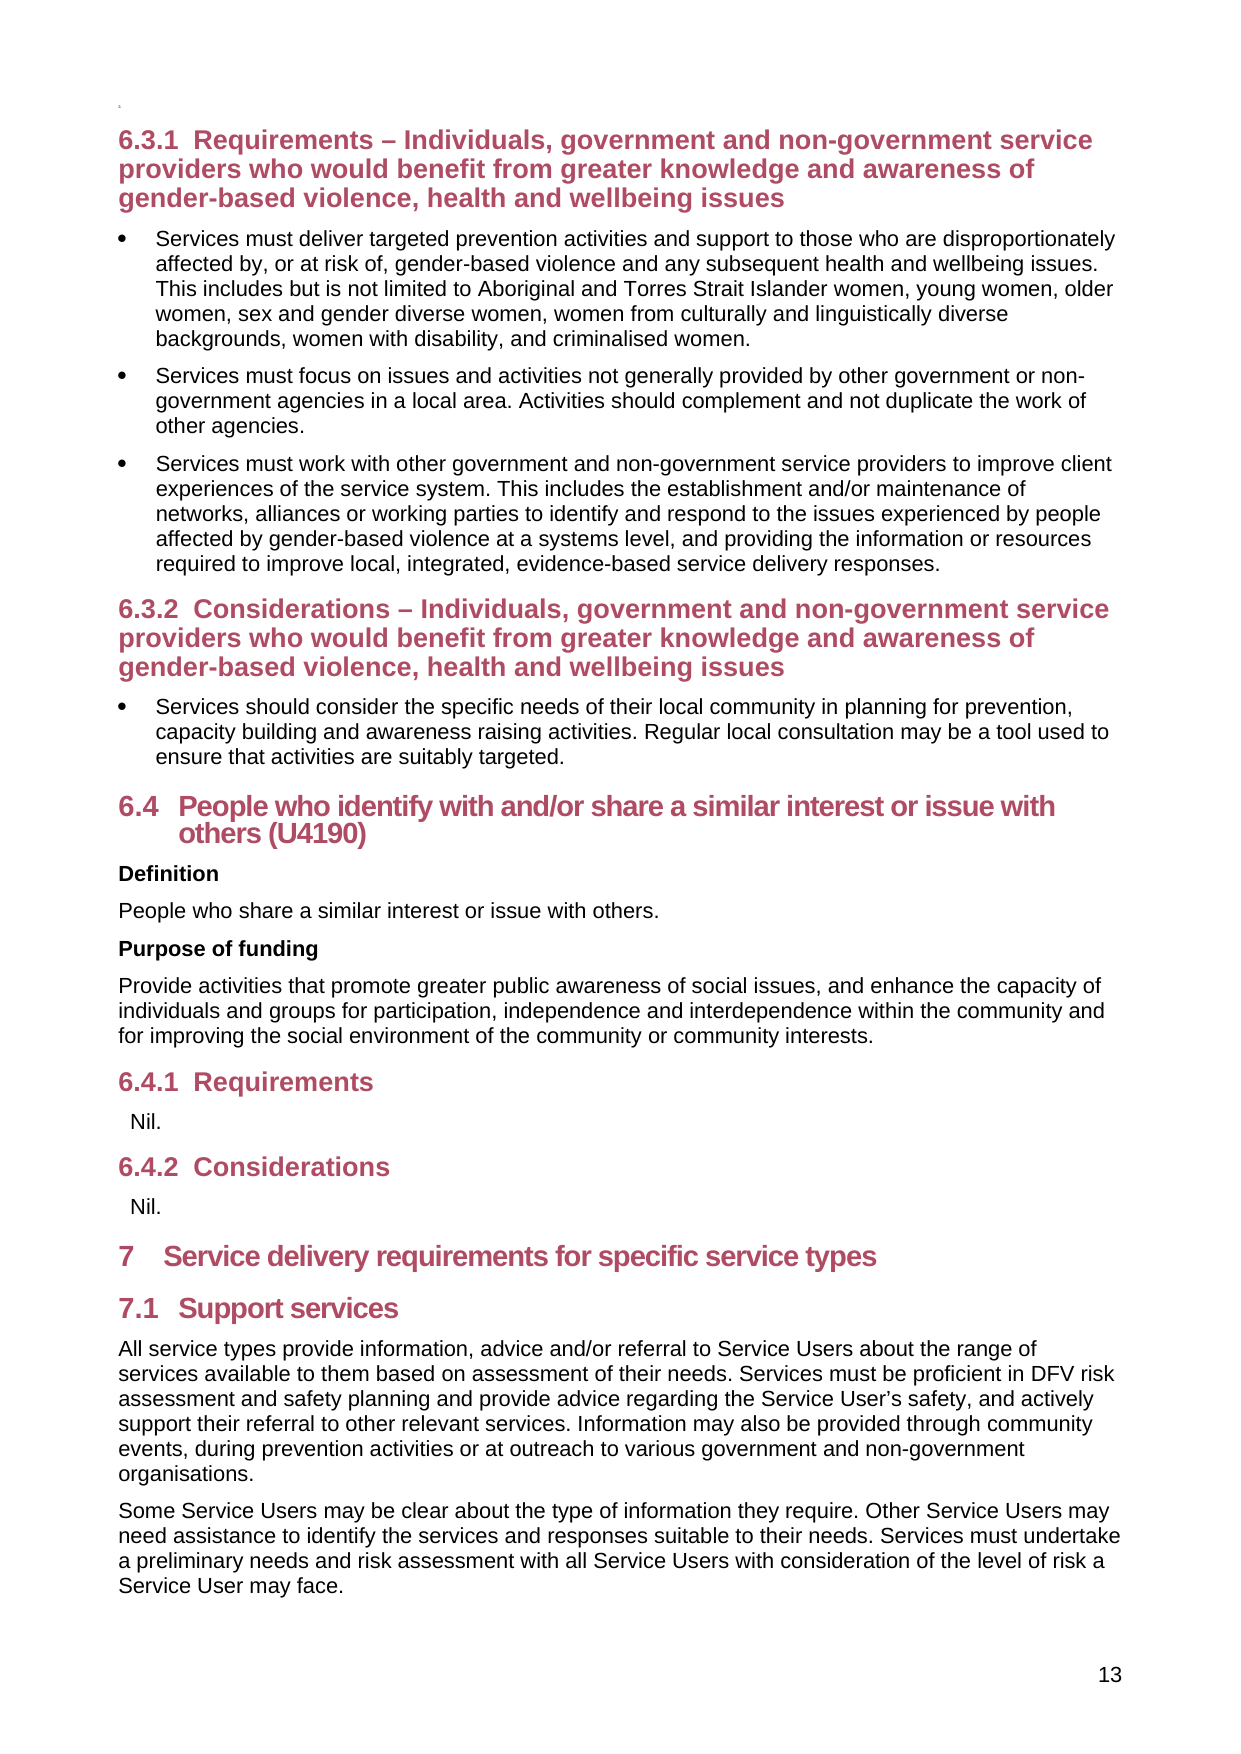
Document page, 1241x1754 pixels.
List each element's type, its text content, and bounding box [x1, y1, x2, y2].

list Services should consider the specific needs of their local community in planning for prevention, capacity building and awareness raising activities. Regular local consultation may be a tool used to ensure that activities are suitably targeted. [118, 695, 1122, 770]
list Services must work with other government and non-government service providers to improve client experiences of the service system. This includes the establishment and/or maintenance of networks, alliances or working parties to identify and respond to the issues experienced by people affected by gender-based violence at a systems level, and providing the information or resources required to improve local, integrated, evidence-based service delivery responses. [118, 451, 1122, 576]
text Purpose of funding [118, 936, 1122, 961]
text Nil. [130, 1109, 1122, 1134]
subtitle Requirements – Individuals, government and non-government service providers who would benefit from greater knowledge and awareness of gender-based violence, health and wellbeing issues [118, 126, 1122, 213]
text Definition [118, 861, 1122, 886]
text People who share a similar interest or issue with others. [118, 899, 1122, 924]
subtitle People who identify with and/or share a similar interest or issue with others (U4190) [118, 795, 1128, 849]
text Some Service Users may be clear about the type of information they require. Other Service Users may need assistance to identify the services and responses suitable to their needs. Services must undertake a preliminary needs and risk assessment with all Service Users with consideration of the level of risk a Service User may face. [118, 1499, 1122, 1599]
subtitle Considerations – Individuals, government and non-government service providers who would benefit from greater knowledge and awareness of gender-based violence, health and wellbeing issues [118, 595, 1122, 682]
subtitle Service delivery requirements for specific service types [118, 1245, 1128, 1272]
text Provide activities that promote greater public awareness of social issues, and enhance the capacity of individuals and groups for participation, independence and interdependence within the community and for improving the social environment of the community or community interests. [118, 974, 1122, 1049]
list Services must focus on issues and activities not generally provided by other government or non-government agencies in a local area. Activities should complement and not duplicate the work of other agencies. [118, 363, 1122, 438]
subtitle Support services [118, 1297, 1128, 1324]
list Services must deliver targeted prevention activities and support to those who are disproportionately affected by, or at risk of, gender-based violence and any subsequent health and wellbeing issues. This includes but is not limited to Aboriginal and Torres Strait Islander women, young women, older women, sex and gender diverse women, women from culturally and linguistically diverse backgrounds, women with disability, and criminalised women. [118, 226, 1122, 351]
subtitle Requirements [118, 1068, 1122, 1097]
text All service types provide information, advice and/or referral to Service Users about the range of services available to them based on assessment of their needs. Services must be proficient in DFV risk assessment and safety planning and provide advice regarding the Service User’s safety, and actively support their referral to other relevant services. Information may also be provided through community events, during prevention activities or at outreach to various government and non-government organisations. [118, 1336, 1122, 1486]
text Nil. [130, 1195, 1122, 1220]
subtitle Considerations [118, 1153, 1122, 1182]
